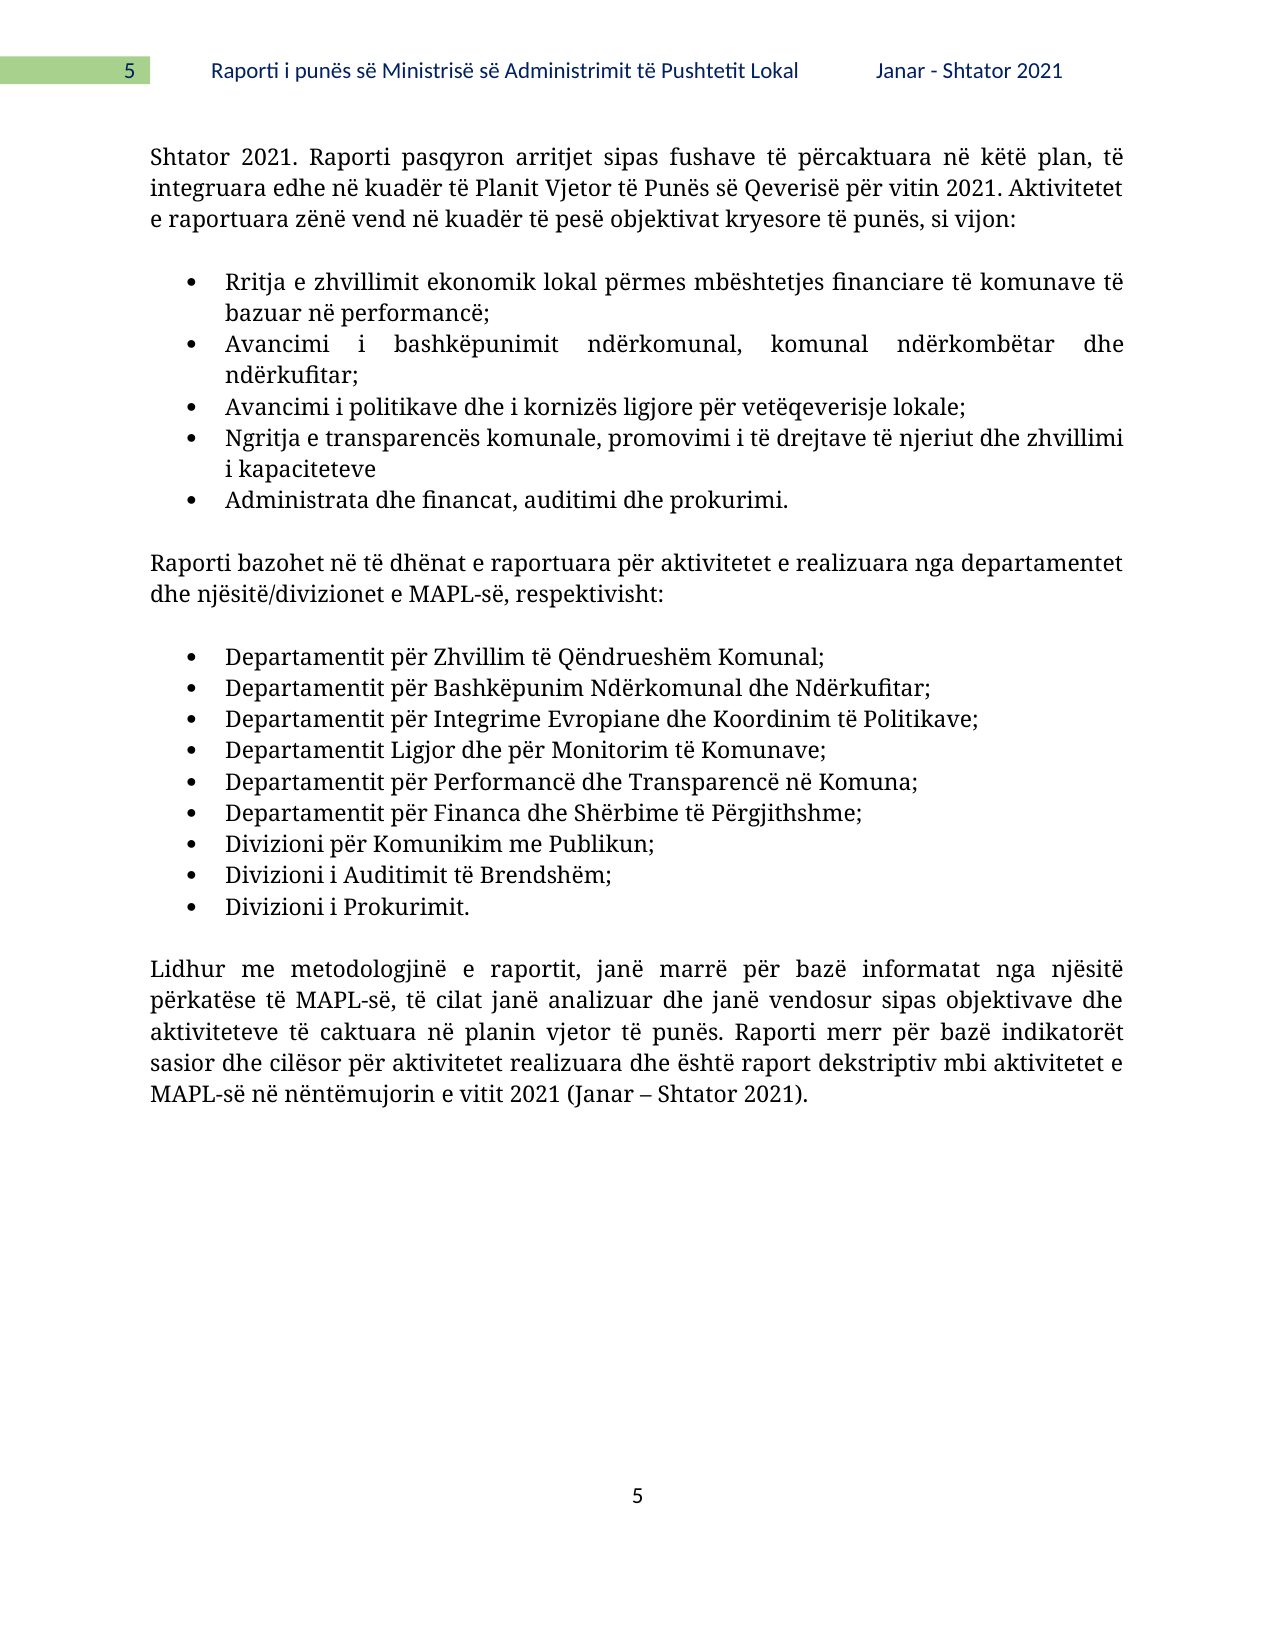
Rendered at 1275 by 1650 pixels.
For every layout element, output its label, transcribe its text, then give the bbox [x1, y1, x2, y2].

list Administrata dhe financat, auditimi dhe prokurimi. [187, 484, 1125, 516]
list Ngritja e transparencës komunale, promovimi i të drejtave të njeriut dhe zhvillimi i kapaciteteve [187, 422, 1125, 484]
list Avancimi i bashkëpunimit ndërkomunal, komunal ndërkombëtar dhe ndërkufitar; [187, 328, 1125, 391]
list Departamentit për Integrime Evropiane dhe Koordinim të Politikave; [187, 703, 1125, 734]
list Divizioni i Prokurimit. [187, 891, 1125, 922]
list Departamentit për Financa dhe Shërbime të Përgjithshme; [187, 797, 1125, 828]
list Departamentit për Bashkëpunim Ndërkomunal dhe Ndërkufitar; [187, 672, 1125, 703]
list Departamentit për Performancë dhe Transparencë në Komuna; [187, 766, 1125, 797]
list Divizioni i Auditimit të Brendshëm; [187, 859, 1125, 891]
list Divizioni për Komunikim me Publikun; [187, 828, 1125, 859]
list Departamentit Ligjor dhe për Monitorim të Komunave; [187, 734, 1125, 766]
text Raporti bazohet në të dhënat e raportuara për aktivitetet e realizuara nga departamentet dhe njësitë/divizionet e MAPL-së, respektivisht: [150, 547, 1125, 609]
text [150, 141, 1125, 234]
list Departamentit për Zhvillim të Qëndrueshëm Komunal; [187, 641, 1125, 672]
text Lidhur me metodologjinë e raportit, janë marrë për bazë informatat nga njësitë përkatëse të MAPL-së, të cilat janë analizuar dhe janë vendosur sipas objektivave dhe aktiviteteve të caktuara në planin vjetor të punës. Raporti merr për bazë indikatorët sasior dhe cilësor për aktivitetet realizuara dhe është raport dekstriptiv mbi aktivitetet e MAPL-së në nëntëmujorin e vitit 2021 (Janar – Shtator 2021). [150, 953, 1125, 1109]
list Avancimi i politikave dhe i kornizës ligjore për vetëqeverisje lokale; [187, 391, 1125, 422]
list Rritja e zhvillimit ekonomik lokal përmes mbështetjes financiare të komunave të bazuar në performancë; [187, 266, 1125, 328]
